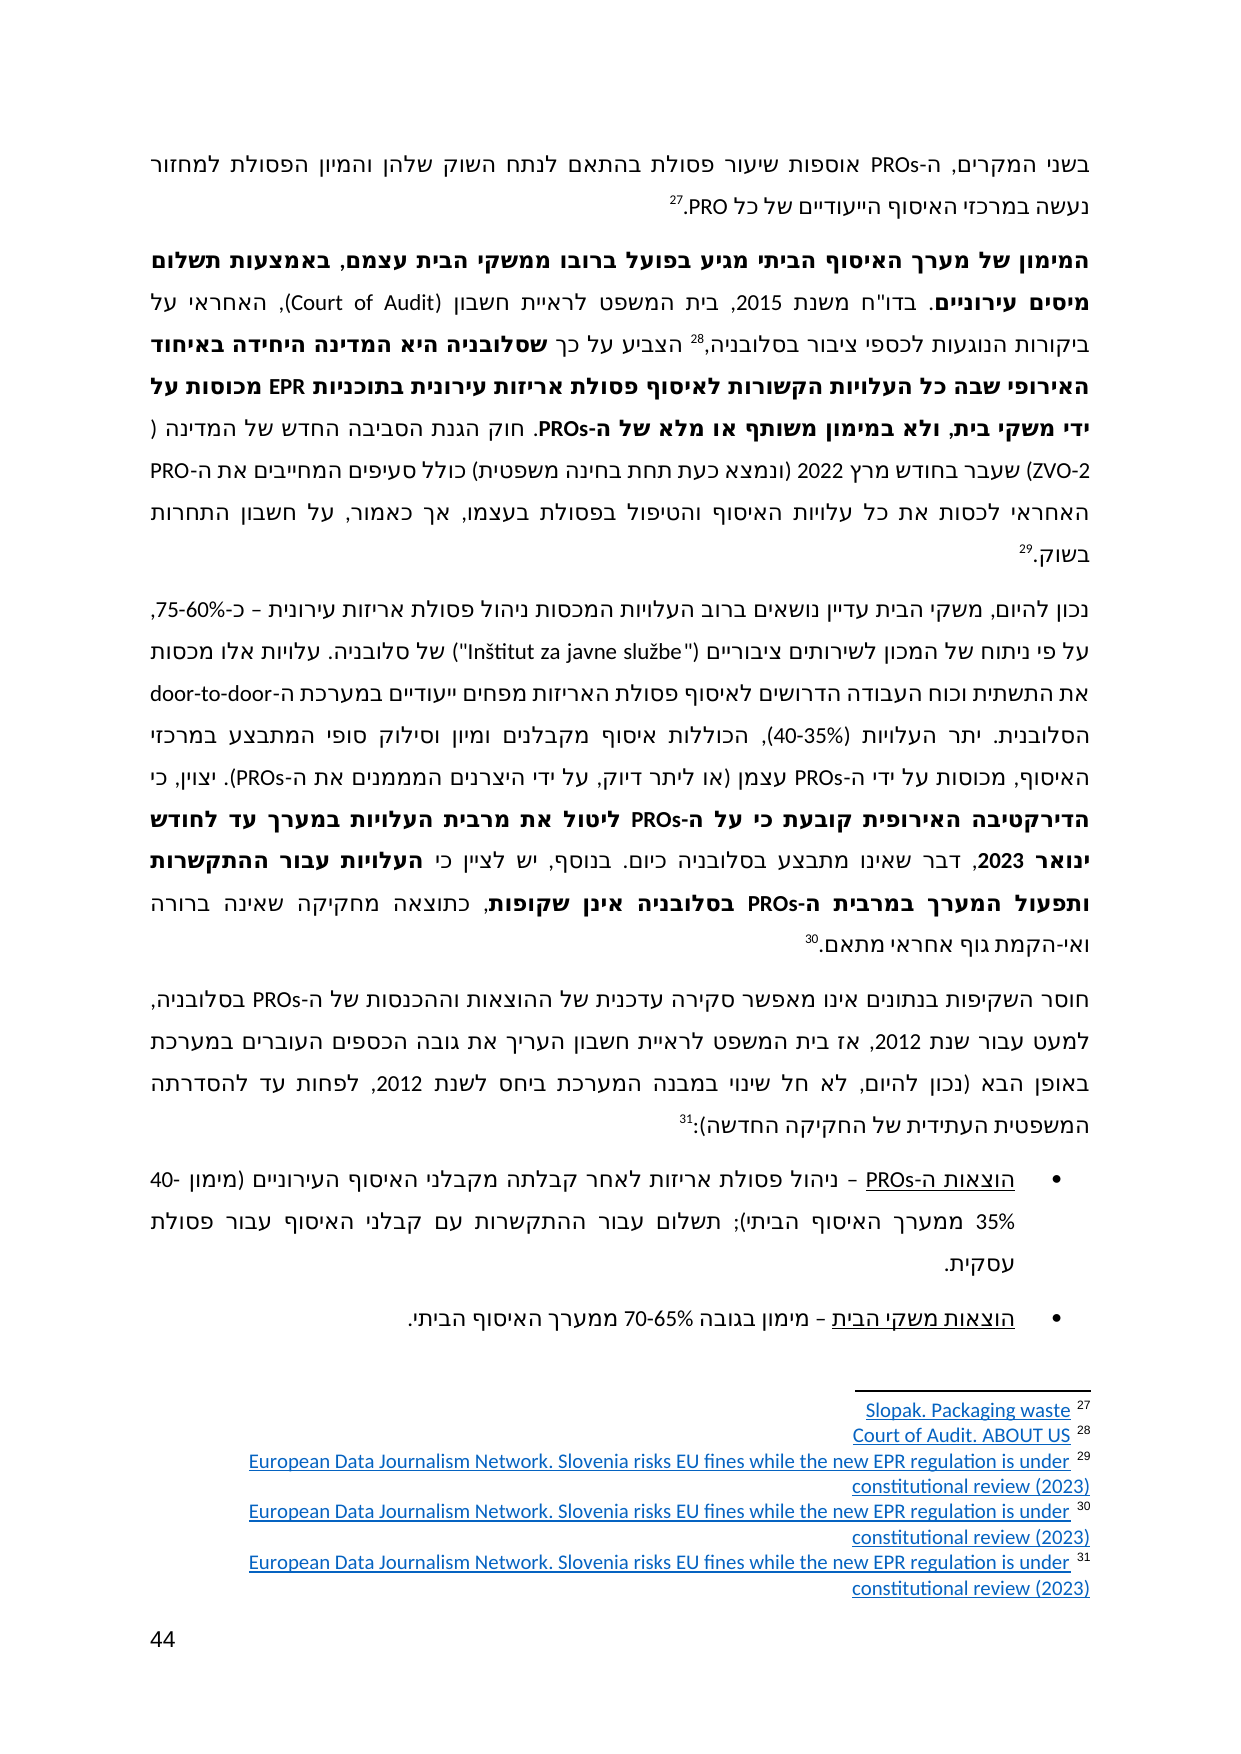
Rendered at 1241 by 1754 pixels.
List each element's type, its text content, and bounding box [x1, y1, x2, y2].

text נכון להיום, משקי הבית עדיין נושאים ברוב העלויות המכסות ניהול פסולת אריזות עירונית – כ-75-60%, על פי ניתוח של המכון לשירותים ציבוריים ("Inštitut za javne službe") של סלובניה. עלויות אלו מכסות את התשתית וכוח העבודה הדרושים לאיסוף פסולת האריזות מפחים ייעודיים במערכת ה-door-to-door הסלובנית. יתר העלויות (40-35%), הכוללות איסוף מקבלנים ומיון וסילוק סופי המתבצע במרכזי האיסוף, מכוסות על ידי ה-PROs עצמן (או ליתר דיוק, על ידי היצרנים המממנים את ה-PROs). יצוין, כי הדירקטיבה האירופית קובעת כי על ה-PROs ליטול את מרבית העלויות במערך עד לחודש ינואר 2023, דבר שאינו מתבצע בסלובניה כיום. בנוסף, יש לציין כי העלויות עבור ההתקשרות ותפעול המערך במרבית ה-PROs בסלובניה אינן שקופות, כתוצאה מחקיקה שאינה ברורה ואי-הקמת גוף אחראי מתאם. [150, 595, 1090, 959]
list הוצאות משקי הבית – מימון בגובה 70-65% ממערך האיסוף הביתי. [150, 1304, 1053, 1332]
text המימון של מערך האיסוף הביתי מגיע בפועל ברובו ממשקי הבית עצמם, באמצעות תשלום מיסים עירוניים. בדו"ח משנת 2015, בית המשפט לראיית חשבון (Court of Audit), האחראי על ביקורות הנוגעות לכספי ציבור בסלובניה, הצביע על כך שסלובניה היא המדינה היחידה באיחוד האירופי שבה כל העלויות הקשורות לאיסוף פסולת אריזות עירונית בתוכניות EPR מכוסות על ידי משקי בית, ולא במימון משותף או מלא של ה-PROs. חוק הגנת הסביבה החדש של המדינה (ZVO-2) שעבר בחודש מרץ 2022 (ונמצא כעת תחת בחינה משפטית) כולל סעיפים המחייבים את ה-PRO האחראי לכסות את כל עלויות האיסוף והטיפול בפסולת בעצמו, אך כאמור, על חשבון התחרות בשוק. [150, 246, 1090, 568]
list הוצאות ה-PROs – ניהול פסולת אריזות לאחר קבלתה מקבלני האיסוף העירוניים (מימון 40-35% ממערך האיסוף הביתי); תשלום עבור ההתקשרות עם קבלני האיסוף עבור פסולת עסקית. [150, 1166, 1053, 1277]
text בשני המקרים, ה-PROs אוספות שיעור פסולת בהתאם לנתח השוק שלהן והמיון הפסולת למחזור נעשה במרכזי האיסוף הייעודיים של כל PRO. [150, 150, 1090, 220]
text חוסר השקיפות בנתונים אינו מאפשר סקירה עדכנית של ההוצאות וההכנסות של ה-PROs בסלובניה, למעט עבור שנת 2012, אז בית המשפט לראיית חשבון העריך את גובה הכספים העוברים במערכת באופן הבא (נכון להיום, לא חל שינוי במבנה המערכת ביחס לשנת 2012, לפחות עד להסדרתה המשפטית העתידית של החקיקה החדשה): [150, 985, 1090, 1139]
